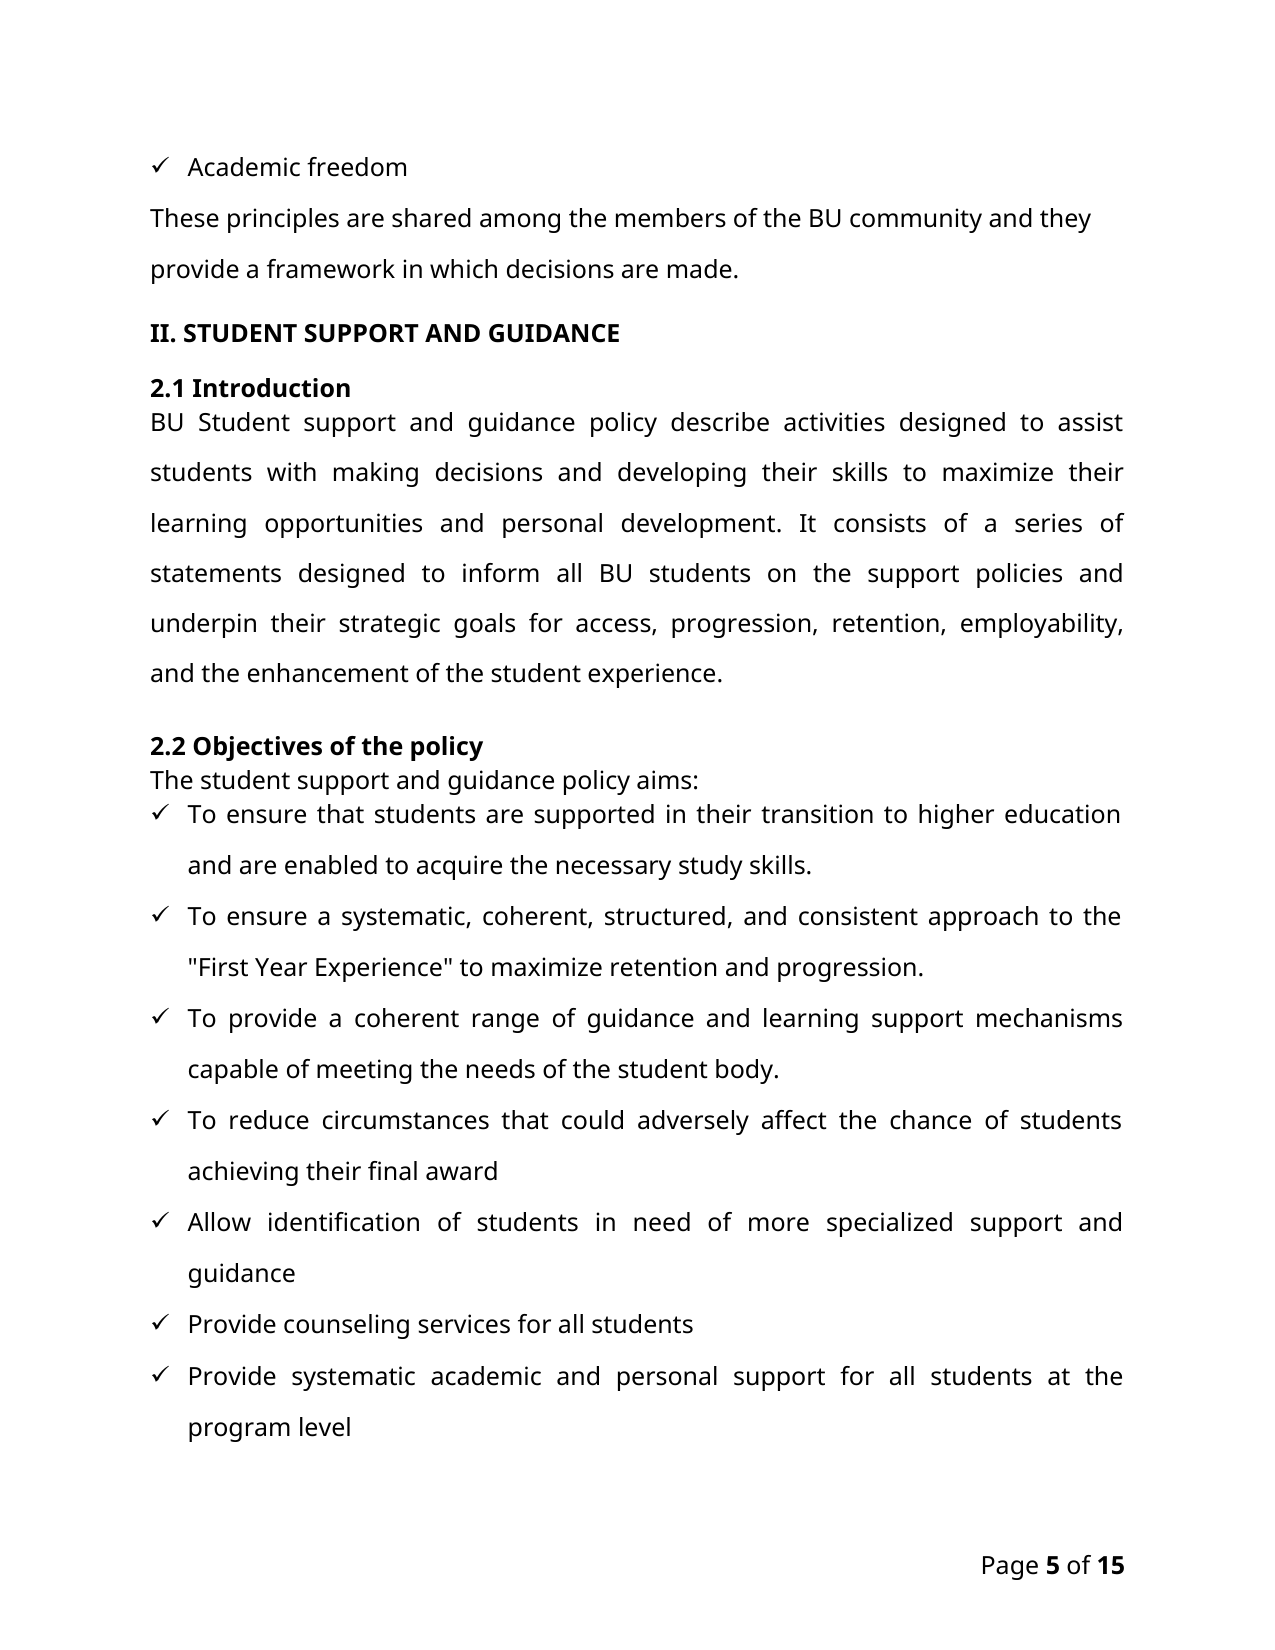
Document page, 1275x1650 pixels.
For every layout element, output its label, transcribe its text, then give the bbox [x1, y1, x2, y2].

list Allow identification of students in need of more specialized support and guidance [150, 1205, 1125, 1290]
list Academic freedom [150, 150, 1125, 184]
list To ensure a systematic, coherent, structured, and consistent approach to the "First Year Experience" to maximize retention and progression. [150, 899, 1123, 984]
list To provide a coherent range of guidance and learning support mechanisms capable of meeting the needs of the student body. [150, 1001, 1125, 1086]
list To reduce circumstances that could adversely affect the chance of students achieving their final award [150, 1103, 1123, 1188]
list Provide counseling services for all students [150, 1307, 1125, 1341]
text The student support and guidance policy aims: [150, 763, 1125, 797]
text BU Student support and guidance policy describe activities designed to assist students with making decisions and developing their skills to maximize their learning opportunities and personal development. It consists of a series of statements designed to inform all BU students on the support policies and underpin their strategic goals for access, progression, retention, employability, and the enhancement of the student experience. [150, 404, 1125, 690]
subtitle II. STUDENT SUPPORT AND GUIDANCE [150, 316, 1125, 350]
subtitle 2.2 Objectives of the policy [150, 728, 1125, 763]
list To ensure that students are supported in their transition to higher education and are enabled to acquire the necessary study skills. [150, 797, 1123, 882]
text These principles are shared among the members of the BU community and they provide a framework in which decisions are made. [150, 201, 1125, 286]
list Provide systematic academic and personal support for all students at the program level [150, 1358, 1125, 1443]
subtitle 2.1 Introduction [150, 371, 1125, 404]
